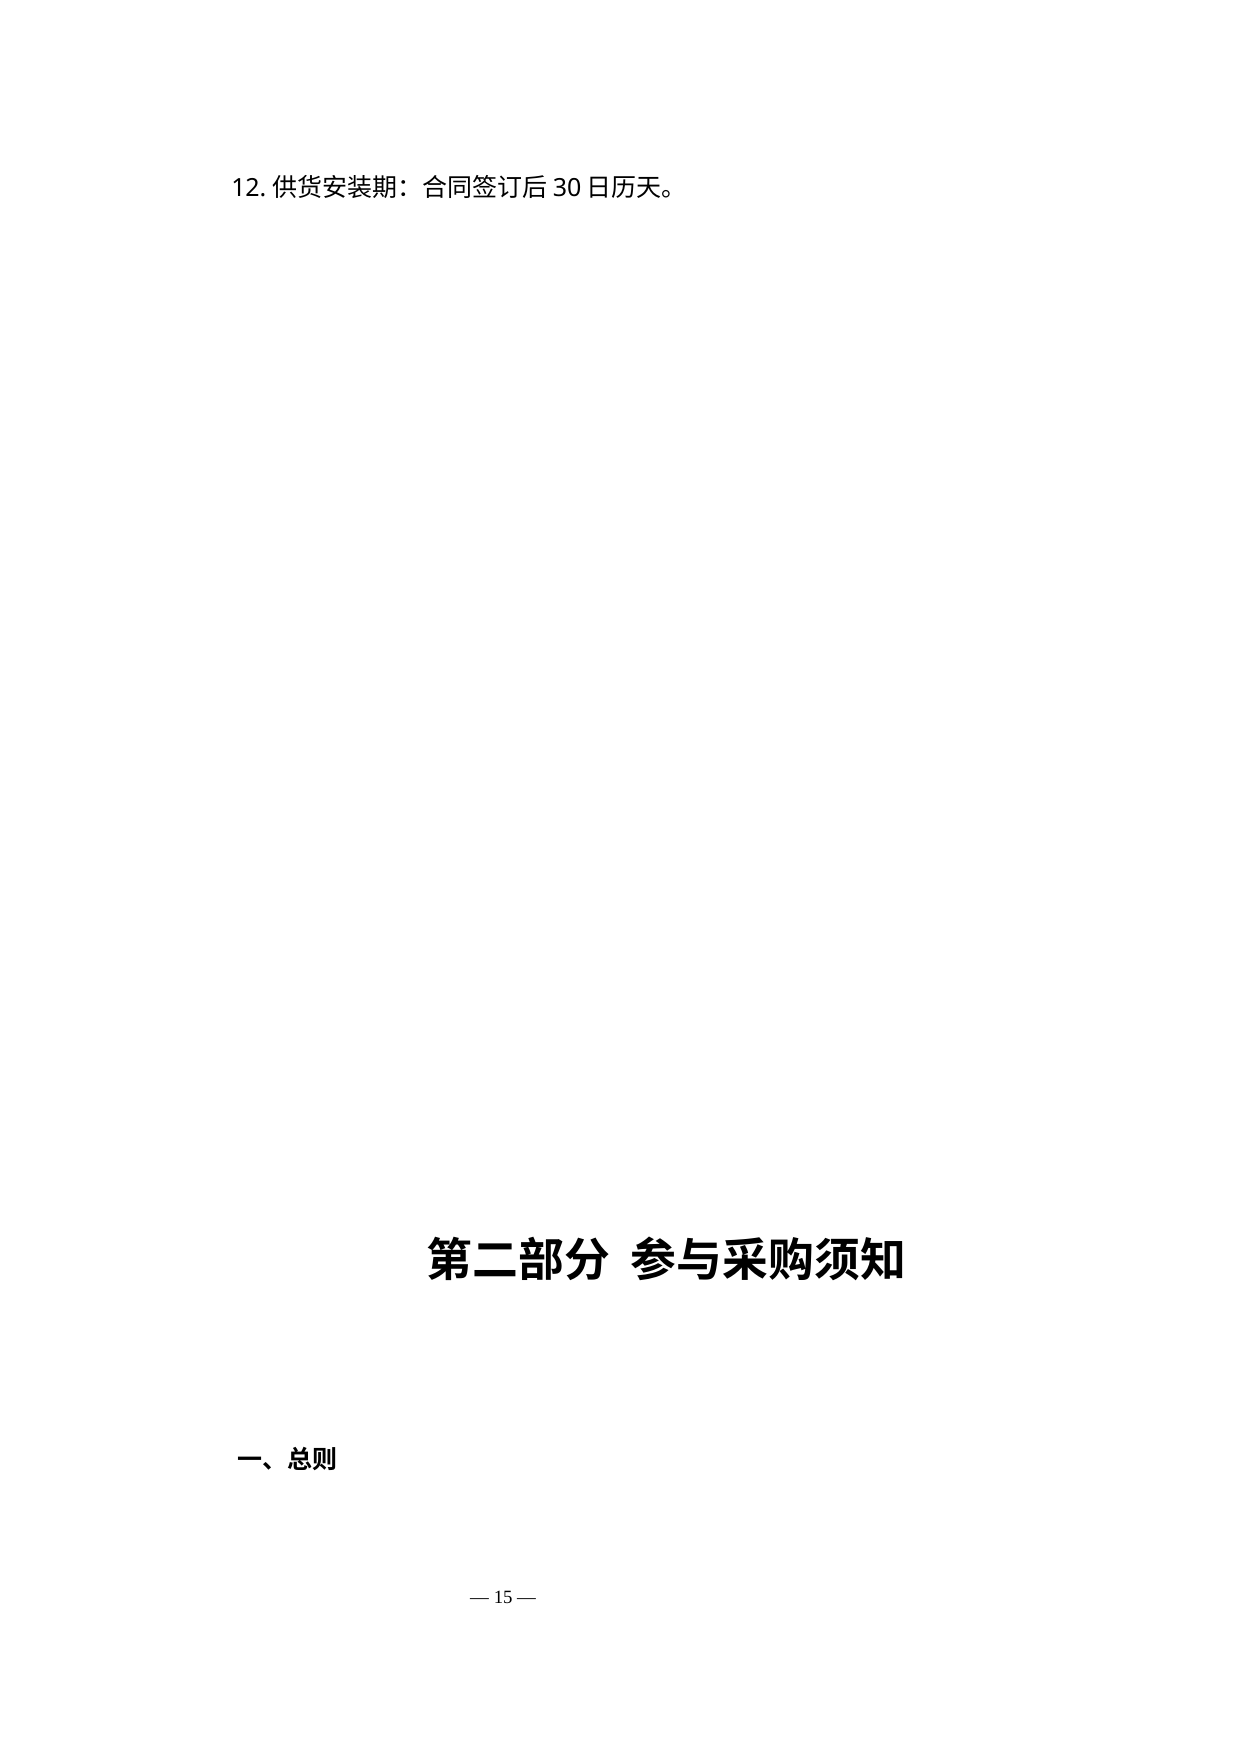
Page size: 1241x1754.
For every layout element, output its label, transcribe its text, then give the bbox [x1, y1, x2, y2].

subtitle 第二部分 参与采购须知 [187, 1208, 1053, 1305]
list 12. 供货安装期：合同签订后30日历天。 [231, 153, 1053, 218]
text 一、总则 [187, 1425, 1053, 1490]
